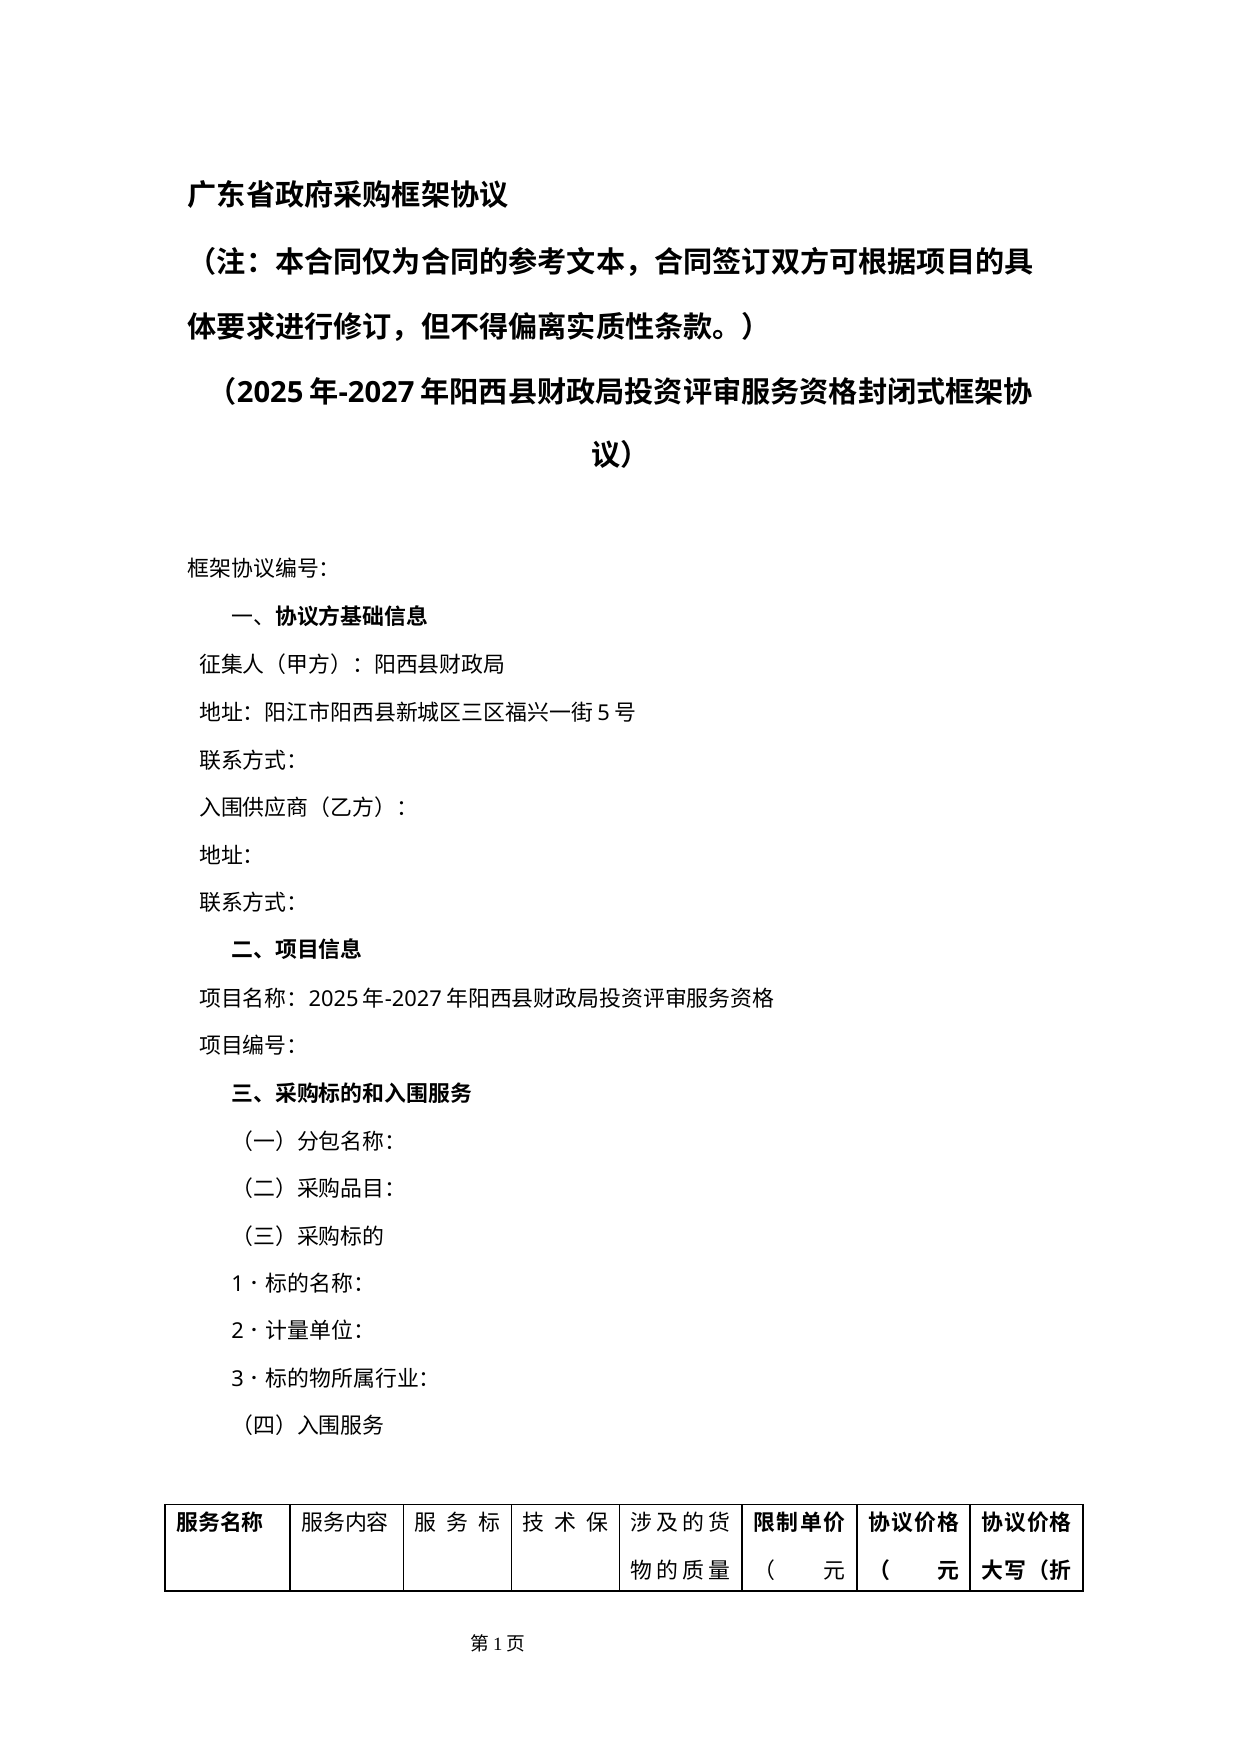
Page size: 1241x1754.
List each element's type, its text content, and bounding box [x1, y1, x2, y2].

list 采购标的和入围服务 [187, 1077, 1053, 1109]
table_header 服务标准 [404, 1505, 511, 1590]
text 广东省政府采购框架协议 [187, 162, 1053, 227]
text （2025年-2027年阳西县财政局投资评审服务资格封闭式框架协议） [187, 357, 1053, 487]
text 联系方式： [187, 886, 1053, 918]
table_header 涉及的货物的质量标准 [620, 1505, 741, 1590]
list 计量单位： [187, 1314, 1053, 1347]
list 标的物所属行业： [187, 1361, 1053, 1394]
table_header 技术保障 [512, 1505, 619, 1590]
table_header 协议价格（元）/协议折扣率（%） [858, 1505, 969, 1590]
list 采购品目： [187, 1172, 1053, 1204]
text （注：本合同仅为合同的参考文本，合同签订双方可根据项目的具体要求进行修订，但不得偏离实质性条款。） [187, 227, 1053, 357]
list 入围服务 [187, 1409, 1053, 1441]
list 分包名称： [187, 1124, 1053, 1157]
text 项目名称：2025年-2027年阳西县财政局投资评审服务资格 [187, 980, 1053, 1013]
text 征集人（甲方）：阳西县财政局 [187, 647, 1053, 679]
table_header 限制单价（元）/限制折扣率（%） [743, 1505, 856, 1590]
table_header 协议价格大写（折扣率无此列） [971, 1505, 1082, 1590]
text 框架协议编号： [187, 552, 1053, 584]
list 标的名称： [187, 1267, 1053, 1299]
list 协议方基础信息 [187, 599, 1053, 632]
text 联系方式： [187, 743, 1053, 776]
table_header 服务内容 [291, 1505, 403, 1590]
text 地址： [187, 838, 1053, 871]
list 采购标的 [187, 1219, 1053, 1252]
text 入围供应商（乙方）： [187, 791, 1053, 823]
text 项目编号： [187, 1029, 1053, 1061]
list 项目信息 [187, 933, 1053, 966]
table_header 服务名称 [166, 1505, 289, 1590]
text 地址：阳江市阳西县新城区三区福兴一街5号 [187, 695, 1053, 728]
